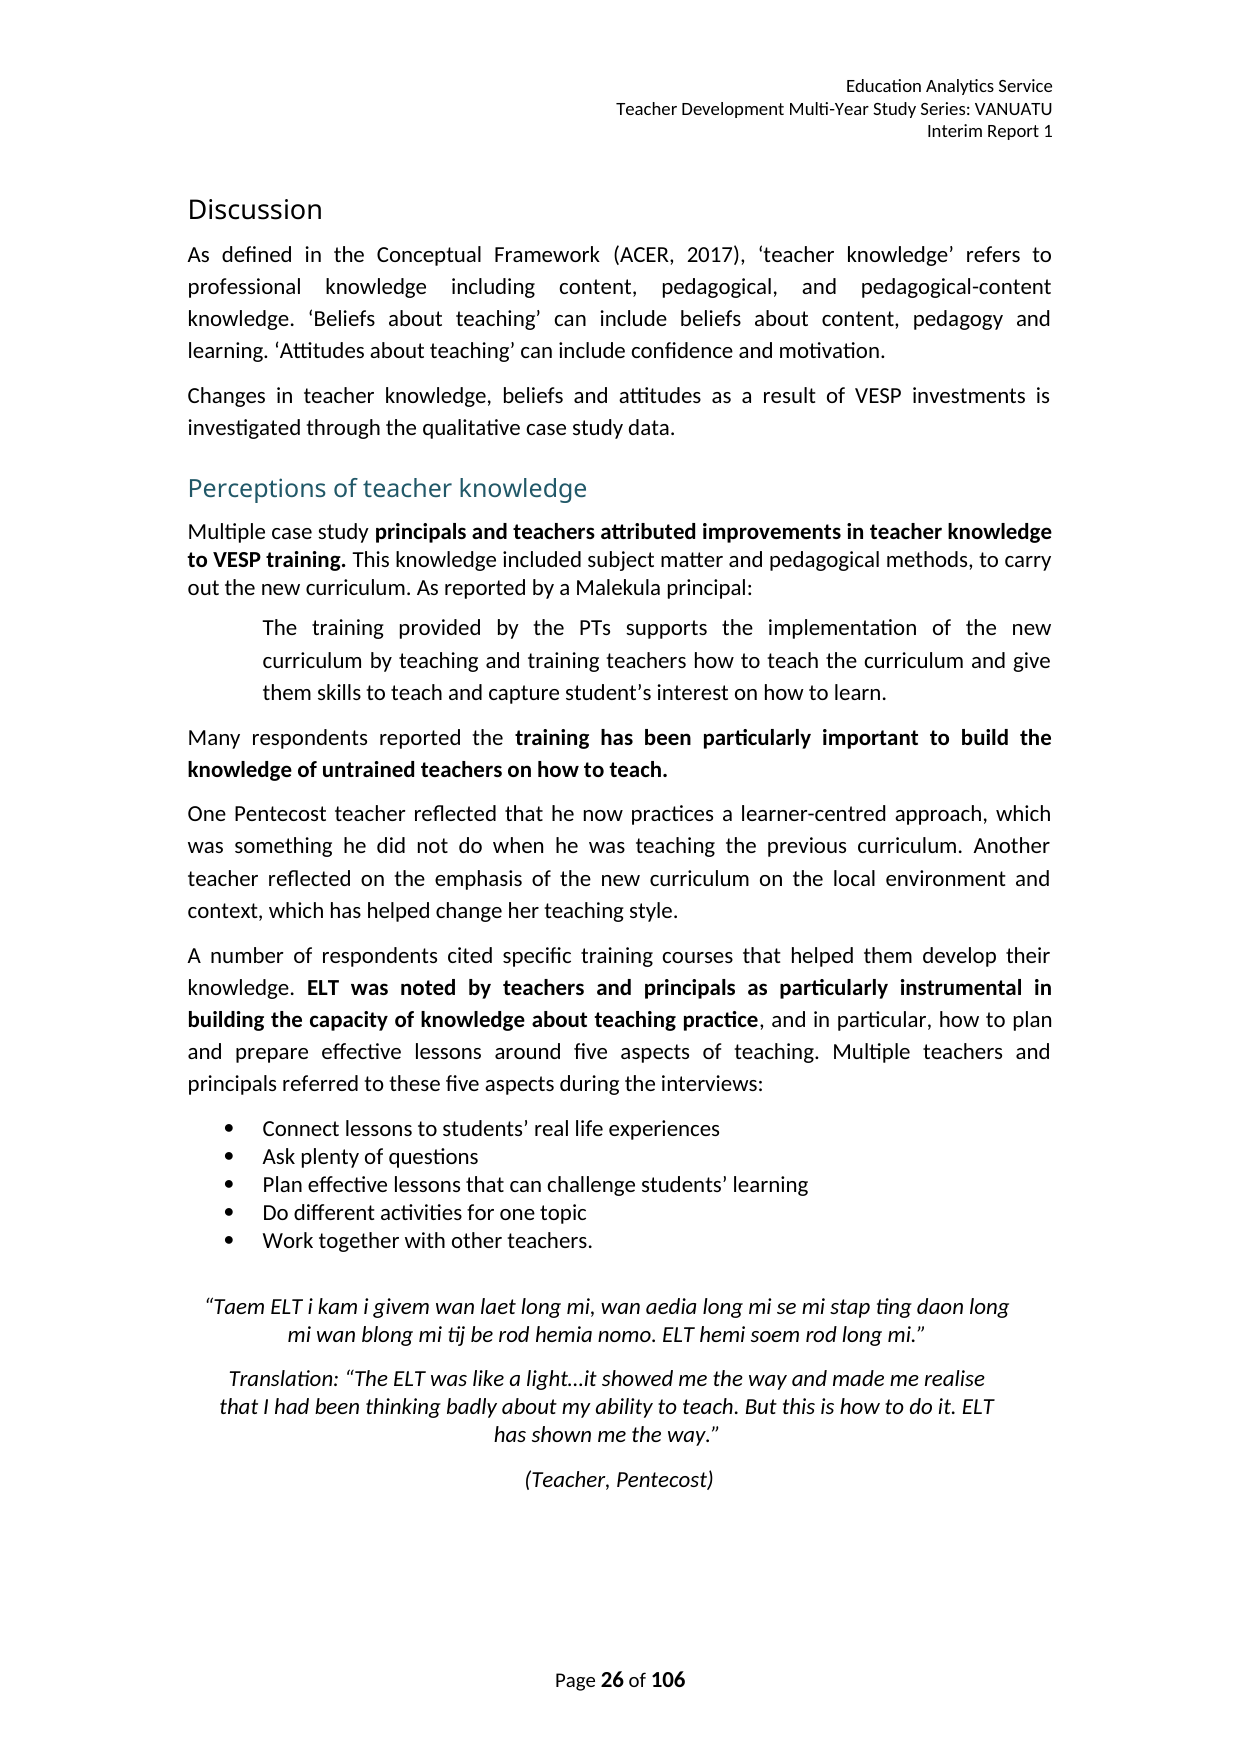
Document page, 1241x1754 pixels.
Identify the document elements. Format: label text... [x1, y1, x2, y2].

list Work together with other teachers. [225, 1226, 1053, 1254]
text Many respondents reported the training has been particularly important to build the knowledge of untrained teachers on how to teach. [187, 723, 1053, 783]
subtitle Discussion [187, 190, 1053, 227]
list Ask plenty of questions [225, 1142, 1053, 1170]
text Multiple case study principals and teachers attributed improvements in teacher knowledge to VESP training. This knowledge included subject matter and pedagogical methods, to carry out the new curriculum. As reported by a Malekula principal: [187, 517, 1053, 601]
text Translation: “The ELT was like a light…it showed me the way and made me realise that I had been thinking badly about my ability to teach. But this is how to do it. ELT has shown me the way.” [217, 1364, 999, 1448]
text “Taem ELT i kam i givem wan laet long mi, wan aedia long mi se mi stap ting daon long mi wan blong mi tij be rod hemia nomo. ELT hemi soem rod long mi.” [202, 1292, 1014, 1348]
text One Pentecost teacher reflected that he now practices a learner-centred approach, which was something he did not do when he was teaching the previous curriculum. Another teacher reflected on the emphasis of the new curriculum on the local environment and context, which has helped change her teaching style. [187, 799, 1053, 924]
text A number of respondents cited specific training courses that helped them develop their knowledge. ELT was noted by teachers and principals as particularly instrumental in building the capacity of knowledge about teaching practice, and in particular, how to plan and prepare effective lessons around five aspects of teaching. Multiple teachers and principals referred to these five aspects during the interviews: [187, 941, 1053, 1097]
text Changes in teacher knowledge, beliefs and attitudes as a result of VESP investments is investigated through the qualitative case study data. [187, 381, 1053, 441]
list Connect lessons to students’ real life experiences [225, 1114, 1053, 1142]
list Plan effective lessons that can challenge students’ learning [225, 1170, 1053, 1198]
text As defined in the Conceptual Framework , ‘teacher knowledge’ refers to professional knowledge including content, pedagogical, and pedagogical-content knowledge. ‘Beliefs about teaching’ can include beliefs about content, pedagogy and learning. ‘Attitudes about teaching’ can include confidence and motivation. [187, 240, 1053, 364]
subtitle Perceptions of teacher knowledge [187, 470, 1053, 504]
text (Teacher, Pentecost) [187, 1465, 1053, 1493]
list Do different activities for one topic [225, 1198, 1053, 1226]
text The training provided by the PTs supports the implementation of the new curriculum by teaching and training teachers how to teach the curriculum and give them skills to teach and capture student’s interest on how to learn. [262, 613, 1053, 706]
